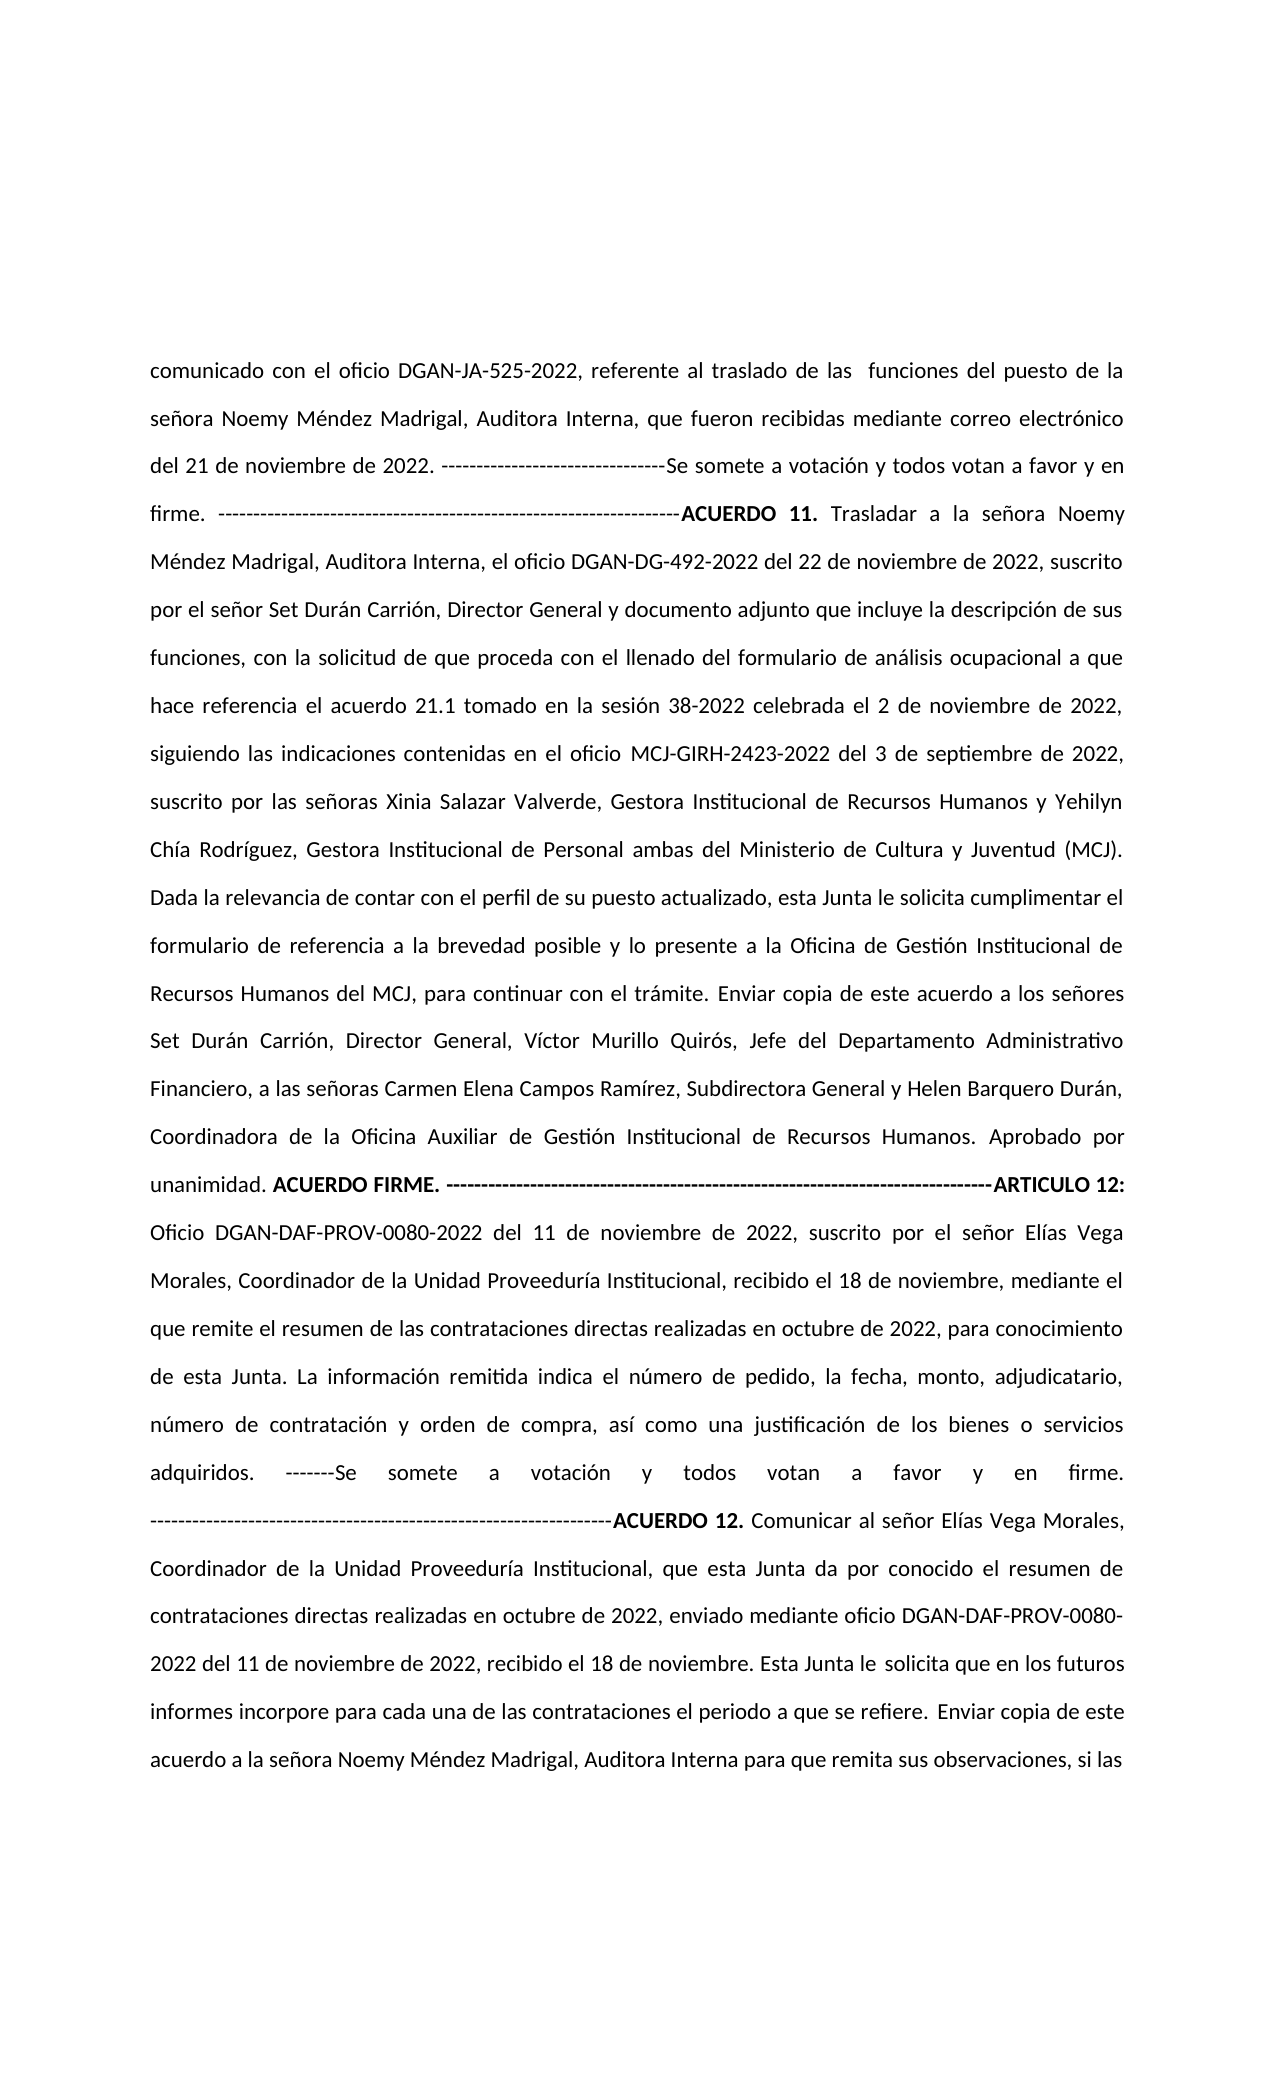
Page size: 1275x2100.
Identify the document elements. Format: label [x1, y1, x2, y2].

text [150, 340, 1125, 1777]
